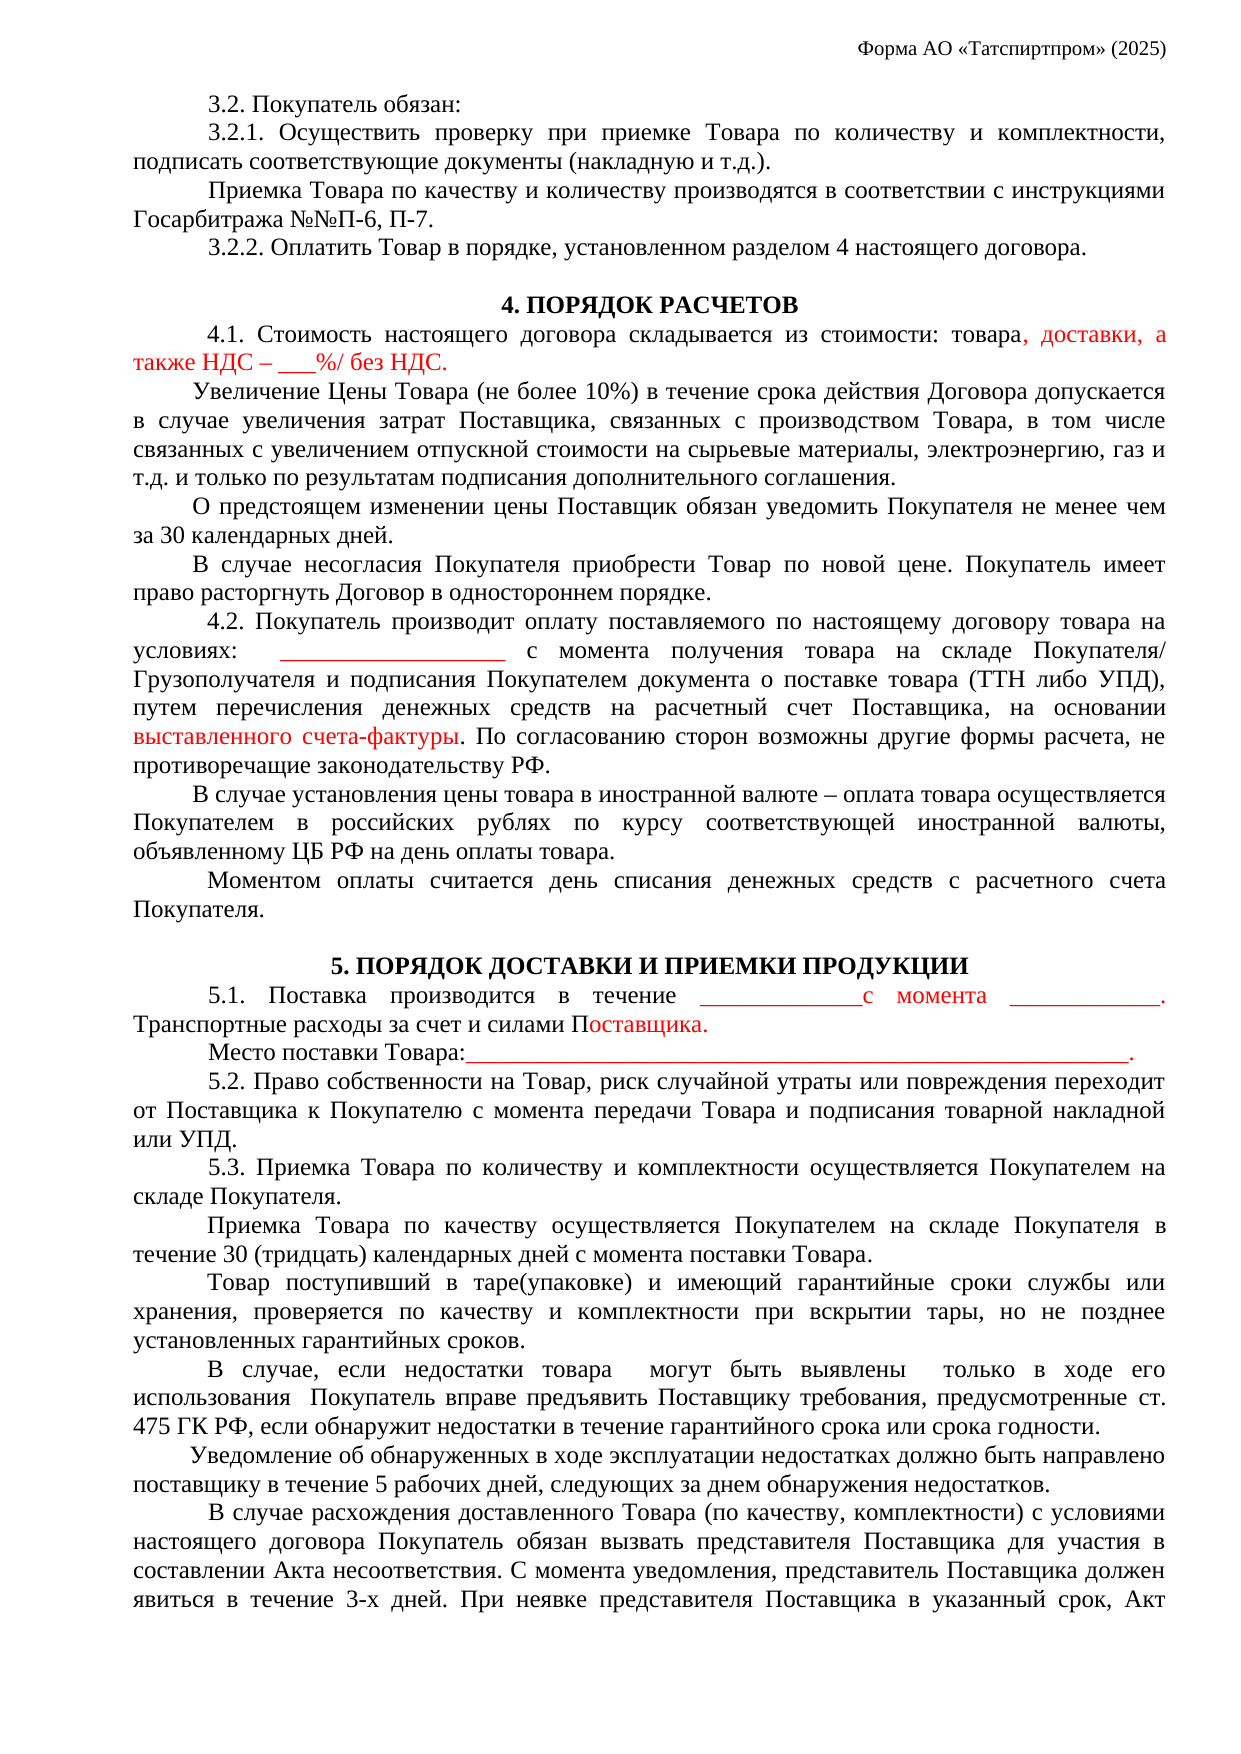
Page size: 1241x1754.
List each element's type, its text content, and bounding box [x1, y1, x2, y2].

text Место поставки Товара:_____________________________________________________. [133, 1037, 1166, 1066]
text В случае, если недостатки товара могут быть выявлены только в ходе его использования Покупатель вправе предъявить Поставщику требования, предусмотренные ст. 475 ГК РФ, если обнаружит недостатки в течение гарантийного срока или срока годности. [133, 1354, 1166, 1440]
text В случае установления цены товара в иностранной валюте – оплата товара осуществляется Покупателем в российских рублях по курсу соответствующей иностранной валюты, объявленному ЦБ РФ на день оплаты товара. [133, 779, 1166, 865]
text 3.2. Покупатель обязан: [133, 89, 1166, 117]
text В случае несогласия Покупателя приобрести Товар по новой цене. Покупатель имеет право расторгнуть Договор в одностороннем порядке. [133, 549, 1166, 606]
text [133, 1497, 1166, 1612]
text Приемка Товара по качеству осуществляется Покупателем на складе Покупателя в течение 30 (тридцать) календарных дней с момента поставки Товара. [133, 1210, 1166, 1267]
text О предстоящем изменении цены Поставщик обязан уведомить Покупателя не менее чем за 30 календарных дней. [133, 491, 1166, 549]
text 5.2. Право собственности на Товар, риск случайной утраты или повреждения переходит от Поставщика к Покупателю с момента передачи Товара и подписания товарной накладной или УПД. [133, 1066, 1166, 1152]
text 3.2.2. Оплатить Товар в порядке, установленном разделом 4 настоящего договора. [133, 232, 1166, 261]
text 4.1. Стоимость настоящего договора складывается из стоимости: товара, доставки, а также НДС – ___%/ без НДС. [133, 319, 1166, 376]
text Товар поступивший в таре(упаковке) и имеющий гарантийные сроки службы или хранения, проверяется по качеству и комплектности при вскрытии тары, но не позднее установленных гарантийных сроков. [133, 1267, 1166, 1354]
text 5.3. Приемка Товара по количеству и комплектности осуществляется Покупателем на складе Покупателя. [133, 1152, 1166, 1210]
text 3.2.1. Осуществить проверку при приемке Товара по количеству и комплектности, подписать соответствующие документы (накладную и т.д.). [133, 117, 1166, 175]
text 5. ПОРЯДОК ДОСТАВКИ И ПРИЕМКИ ПРОДУКЦИИ [133, 951, 1166, 980]
text Приемка Товара по качеству и количеству производятся в соответствии с инструкциями Госарбитража №№П-6, П-7. [133, 175, 1166, 232]
text 4.2. Покупатель производит оплату поставляемого по настоящему договору товара на условиях: __________________ с момента получения товара на складе Покупателя/ Грузополучателя и подписания Покупателем документа о поставке товара (ТТН либо УПД), путем перечисления денежных средств на расчетный счет Поставщика, на основании выставленного счета-фактуры. По согласованию сторон возможны другие формы расчета, не противоречащие законодательству РФ. [133, 606, 1166, 779]
text Моментом оплаты считается день списания денежных средств с расчетного счета Покупателя. [133, 865, 1166, 922]
text Уведомление об обнаруженных в ходе эксплуатации недостатках должно быть направлено поставщику в течение 5 рабочих дней, следующих за днем обнаружения недостатков. [133, 1440, 1166, 1497]
text 5.1. Поставка производится в течение _____________с момента ____________. Транспортные расходы за счет и силами Поставщика. [133, 980, 1166, 1037]
text 4. ПОРЯДОК РАСЧЕТОВ [133, 290, 1166, 319]
text Увеличение Цены Товара (не более 10%) в течение срока действия Договора допускается в случае увеличения затрат Поставщика, связанных с производством Товара, в том числе связанных с увеличением отпускной стоимости на сырьевые материалы, электроэнергию, газ и т.д. и только по результатам подписания дополнительного соглашения. [133, 376, 1166, 491]
